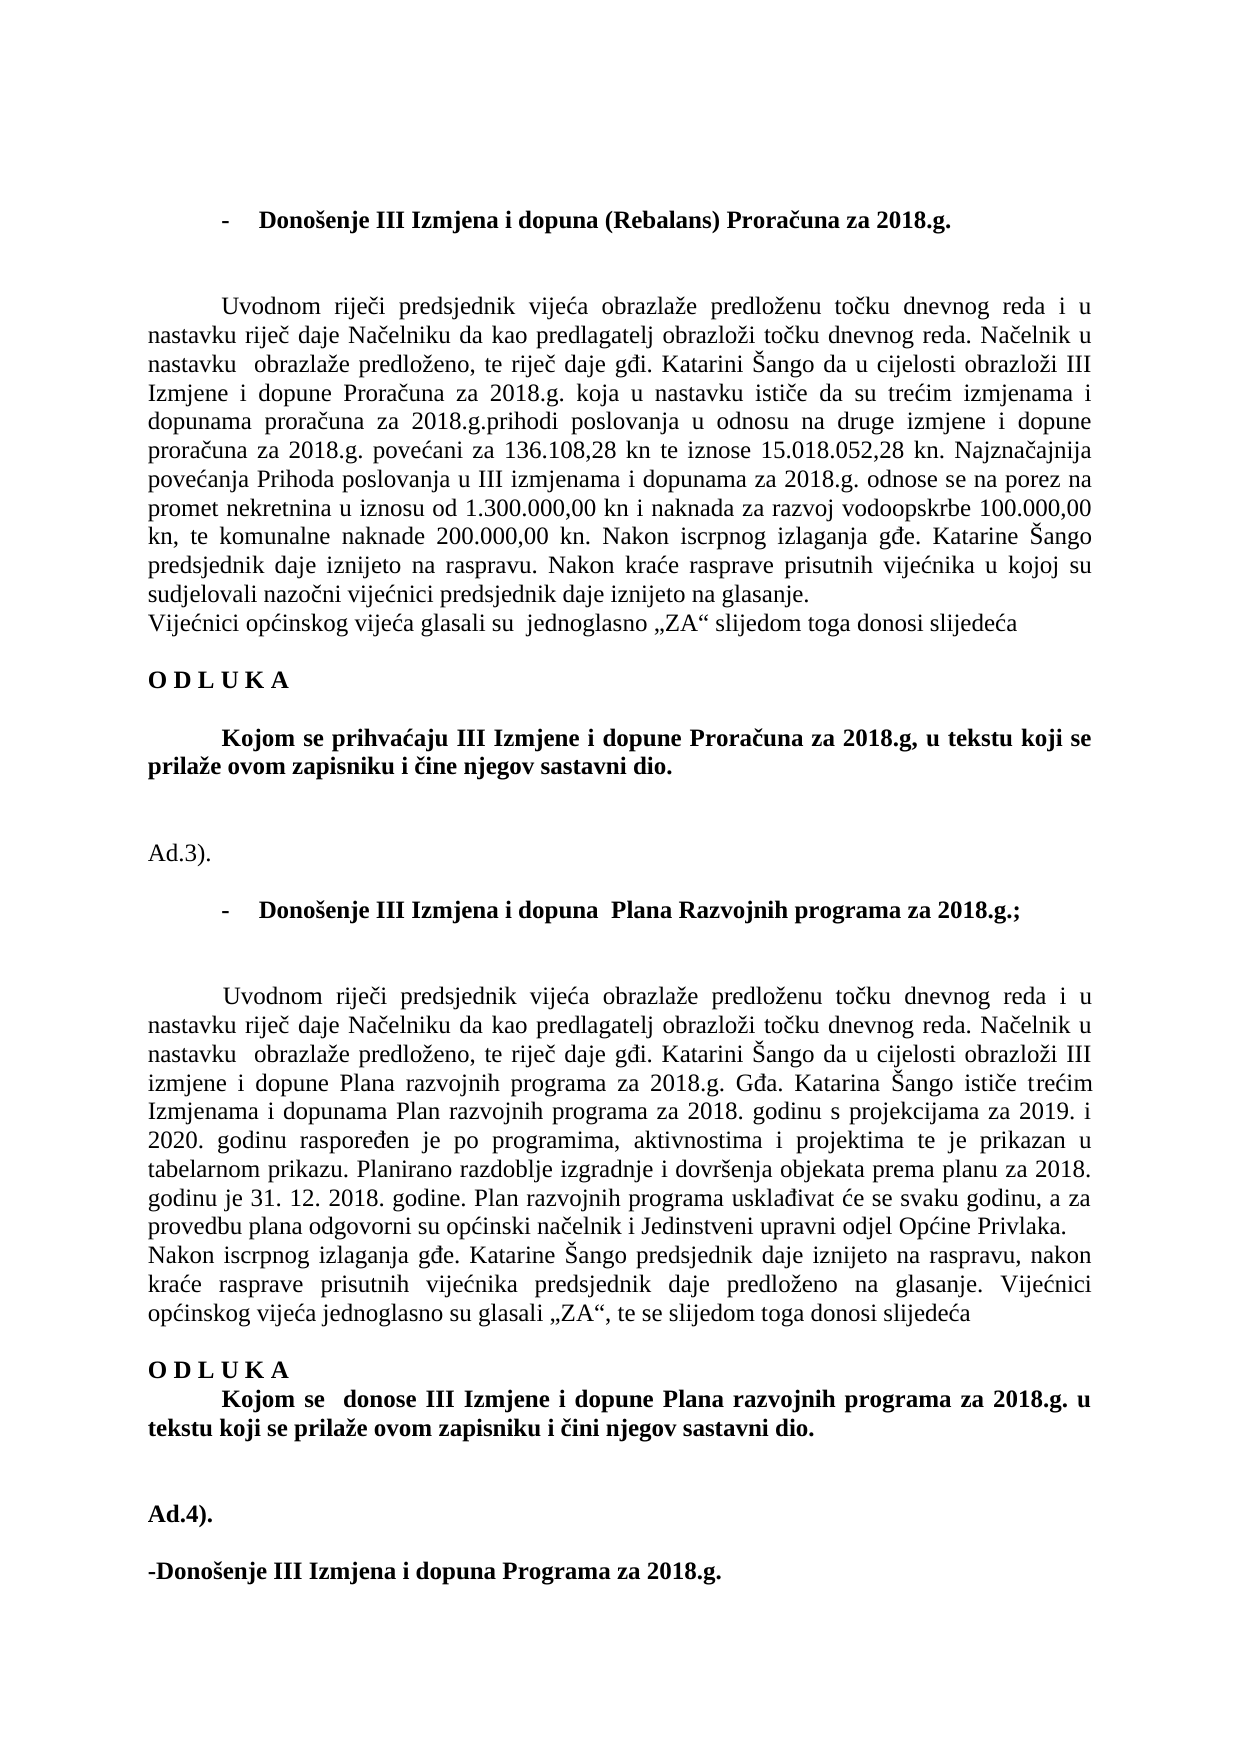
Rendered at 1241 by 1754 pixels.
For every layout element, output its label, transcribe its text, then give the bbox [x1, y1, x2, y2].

text Uvodnom riječi predsjednik vijeća obrazlaže predloženu točku dnevnog reda i u nastavku riječ daje Načelniku da kao predlagatelj obrazloži točku dnevnog reda. Načelnik u nastavku obrazlaže predloženo, te riječ daje gđi. Katarini Šango da u cijelosti obrazloži III Izmjene i dopune Proračuna za 2018.g. koja u nastavku ističe da su trećim izmjenama i dopunama proračuna za 2018.g.prihodi poslovanja u odnosu na druge izmjene i dopune proračuna za 2018.g. povećani za 136.108,28 kn te iznose 15.018.052,28 kn. Najznačajnija povećanja Prihoda poslovanja u III izmjenama i dopunama za 2018.g. odnose se na porez na promet nekretnina u iznosu od 1.300.000,00 kn i naknada za razvoj vodoopskrbe 100.000,00 kn, te komunalne naknade 200.000,00 kn. Nakon iscrpnog izlaganja gđe. Katarine Šango predsjednik daje iznijeto na raspravu. Nakon kraće rasprave prisutnih vijećnika u kojoj su sudjelovali nazočni vijećnici predsjednik daje iznijeto na glasanje. [148, 291, 1093, 608]
text Uvodnom riječi predsjednik vijeća obrazlaže predloženu točku dnevnog reda i u nastavku riječ daje Načelniku da kao predlagatelj obrazloži točku dnevnog reda. Načelnik u nastavku obrazlaže predloženo, te riječ daje gđi. Katarini Šango da u cijelosti obrazloži III izmjene i dopune Plana razvojnih programa za 2018.g. Gđa. Katarina Šango ističe trećim Izmjenama i dopunama Plan razvojnih programa za 2018. godinu s projekcijama za 2019. i 2020. godinu raspoređen je po programima, aktivnostima i projektima te je prikazan u tabelarnom prikazu. Planirano razdoblje izgradnje i dovršenja objekata prema planu za 2018. godinu je 31. 12. 2018. godine. Plan razvojnih programa usklađivat će se svaku godinu, a za provedbu plana odgovorni su općinski načelnik i Jedinstveni upravni odjel Općine Privlaka. [148, 981, 1093, 1240]
text Ad.4). [148, 1499, 1093, 1528]
text Kojom se prihvaćaju III Izmjene i dopune Proračuna za 2018.g, u tekstu koji se prilaže ovom zapisniku i čine njegov sastavni dio. [148, 723, 1093, 780]
list Donošenje III Izmjena i dopuna Plana Razvojnih programa za 2018.g.; [221, 895, 1093, 924]
text Nakon iscrpnog izlaganja gđe. Katarine Šango predsjednik daje iznijeto na raspravu, nakon kraće rasprave prisutnih vijećnika predsjednik daje predloženo na glasanje. Vijećnici općinskog vijeća jednoglasno su glasali „ZA“, te se slijedom toga donosi slijedeća [148, 1240, 1093, 1326]
text O D L U K A [148, 1355, 1093, 1384]
text Kojom se donose III Izmjene i dopune Plana razvojnih programa za 2018.g. u tekstu koji se prilaže ovom zapisniku i čini njegov sastavni dio. [148, 1384, 1093, 1441]
text -Donošenje III Izmjena i dopuna Programa za 2018.g. [148, 1556, 1093, 1585]
text Ad.3). [148, 838, 1093, 866]
text O D L U K A [148, 665, 1093, 694]
list Donošenje III Izmjena i dopuna (Rebalans) Proračuna za 2018.g. [221, 205, 1093, 234]
text Vijećnici općinskog vijeća glasali su jednoglasno „ZA“ slijedom toga donosi slijedeća [148, 608, 1093, 636]
